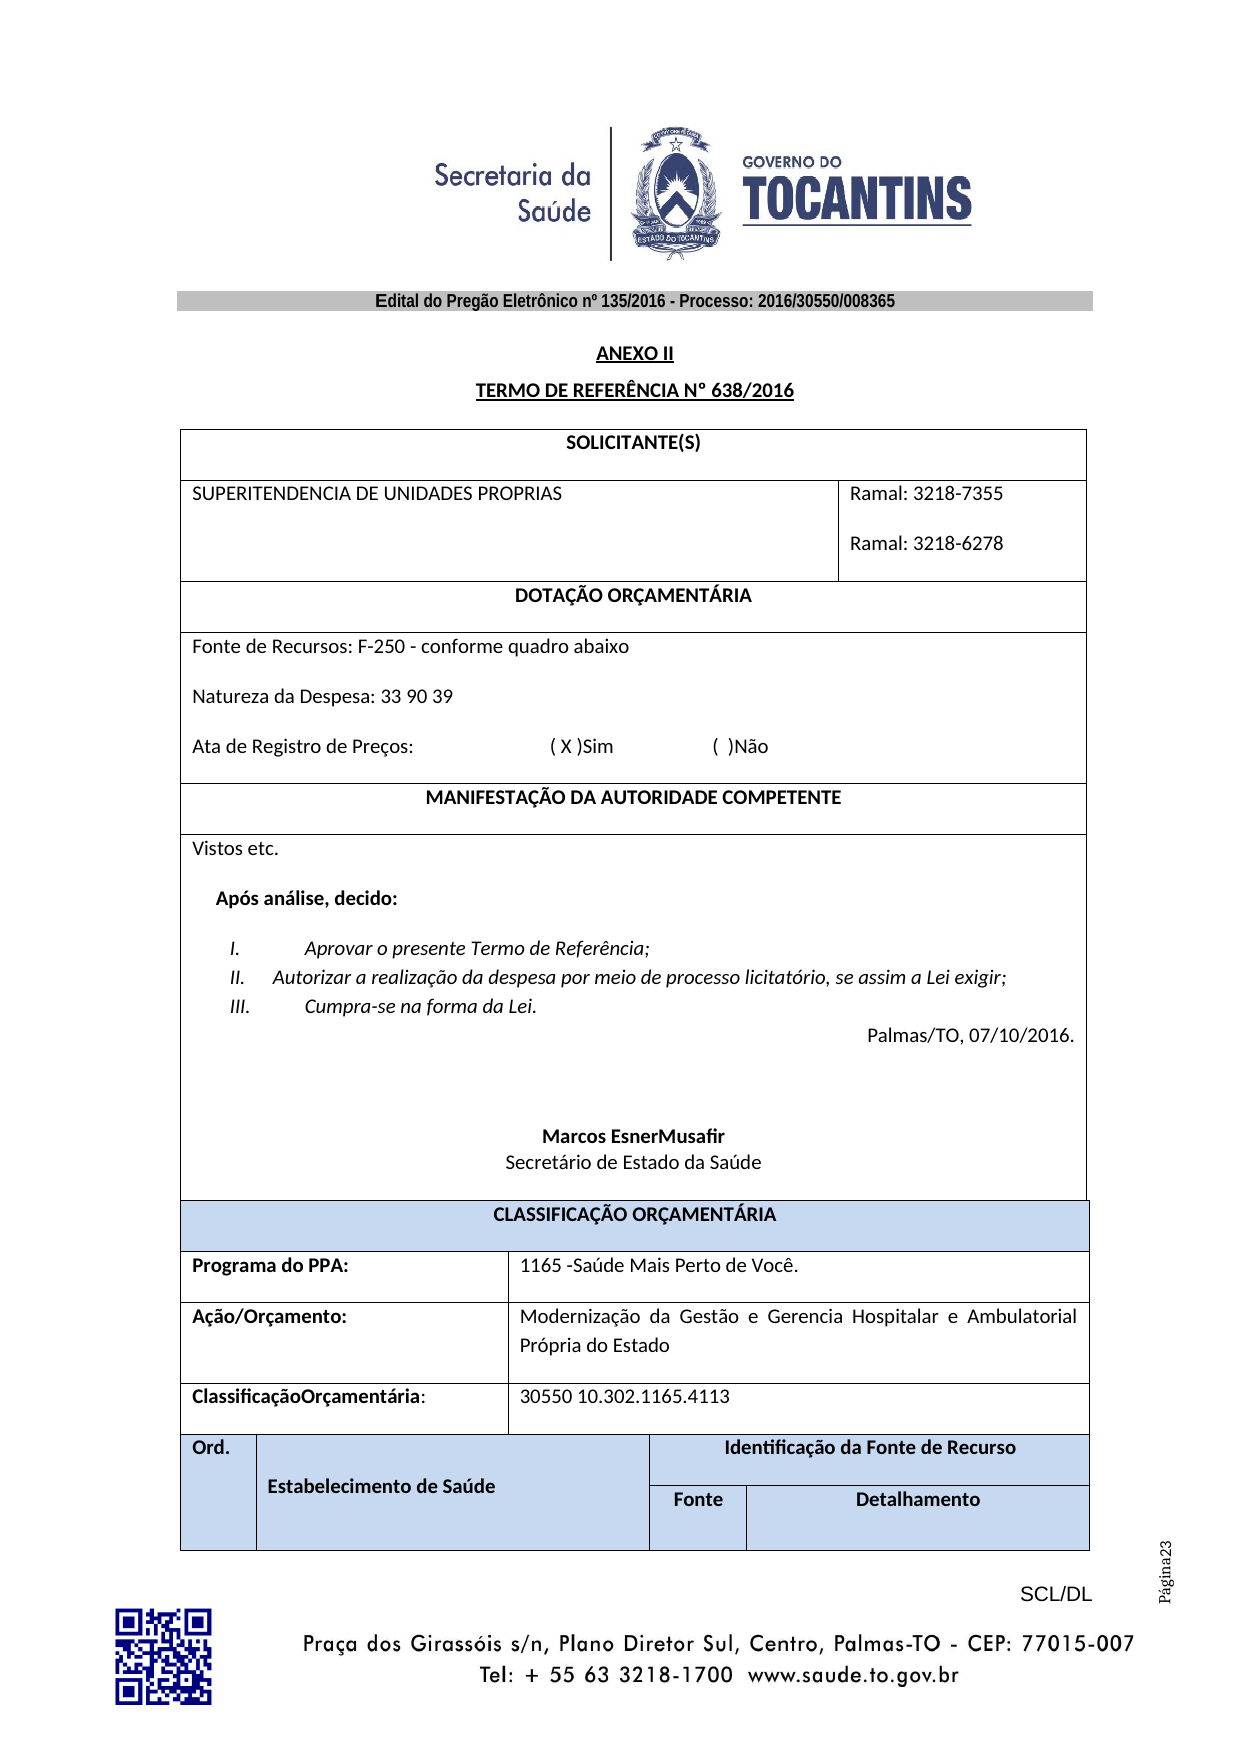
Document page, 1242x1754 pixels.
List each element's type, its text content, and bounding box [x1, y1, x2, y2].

table_cell 30550 10.302.1165.4113 [509, 1384, 1089, 1433]
table_cell ClassificaçãoOrçamentária: [181, 1384, 508, 1433]
table_cell DOTAÇÃO ORÇAMENTÁRIA [181, 582, 1086, 632]
table_header SOLICITANTE(S) [181, 430, 1086, 479]
table_cell Ord. [181, 1435, 256, 1550]
table_cell Detalhamento [747, 1486, 1089, 1550]
table_cell Fonte de Recursos: F-250 - conforme quadro abaixo Natureza da Despesa: 33 90 39 Ata de Registro de Preços: ( X )Sim ( )Não [181, 633, 1086, 783]
picture [0, 43, 1237, 276]
table_cell Modernização da Gestão e Gerencia Hospitalar e Ambulatorial Própria do Estado [509, 1303, 1089, 1382]
table_cell Programa do PPA: [181, 1252, 508, 1302]
table_cell Ramal: 3218-7355 Ramal: 3218-6278 [839, 481, 1086, 581]
table_cell Fonte [650, 1486, 746, 1550]
table_cell Identificação da Fonte de Recurso [650, 1435, 1089, 1485]
text TERMO DE REFERÊNCIA Nº 638/2016 [177, 378, 1093, 403]
picture [111, 1604, 1134, 1709]
table_cell CLASSIFICAÇÃO ORÇAMENTÁRIA [181, 1201, 1089, 1251]
table_cell Ação/Orçamento: [181, 1303, 508, 1382]
text ANEXO II [177, 340, 1093, 365]
table_cell Vistos etc. Após análise, decido: Aprovar o presente Termo de Referência; Autorizar a realização da despesa por meio de processo licitatório, se assim a Lei exigir; Cumpra-se na forma da Lei. Palmas/TO, 07/10/2016. Marcos EsnerMusafir Secretário de Estado da Saúde [181, 835, 1086, 1200]
table_cell SUPERITENDENCIA DE UNIDADES PROPRIAS [181, 481, 838, 581]
table_cell Estabelecimento de Saúde [257, 1435, 649, 1550]
table_cell MANIFESTAÇÃO DA AUTORIDADE COMPETENTE [181, 784, 1086, 834]
table_cell 1165 -Saúde Mais Perto de Você. [509, 1252, 1089, 1302]
